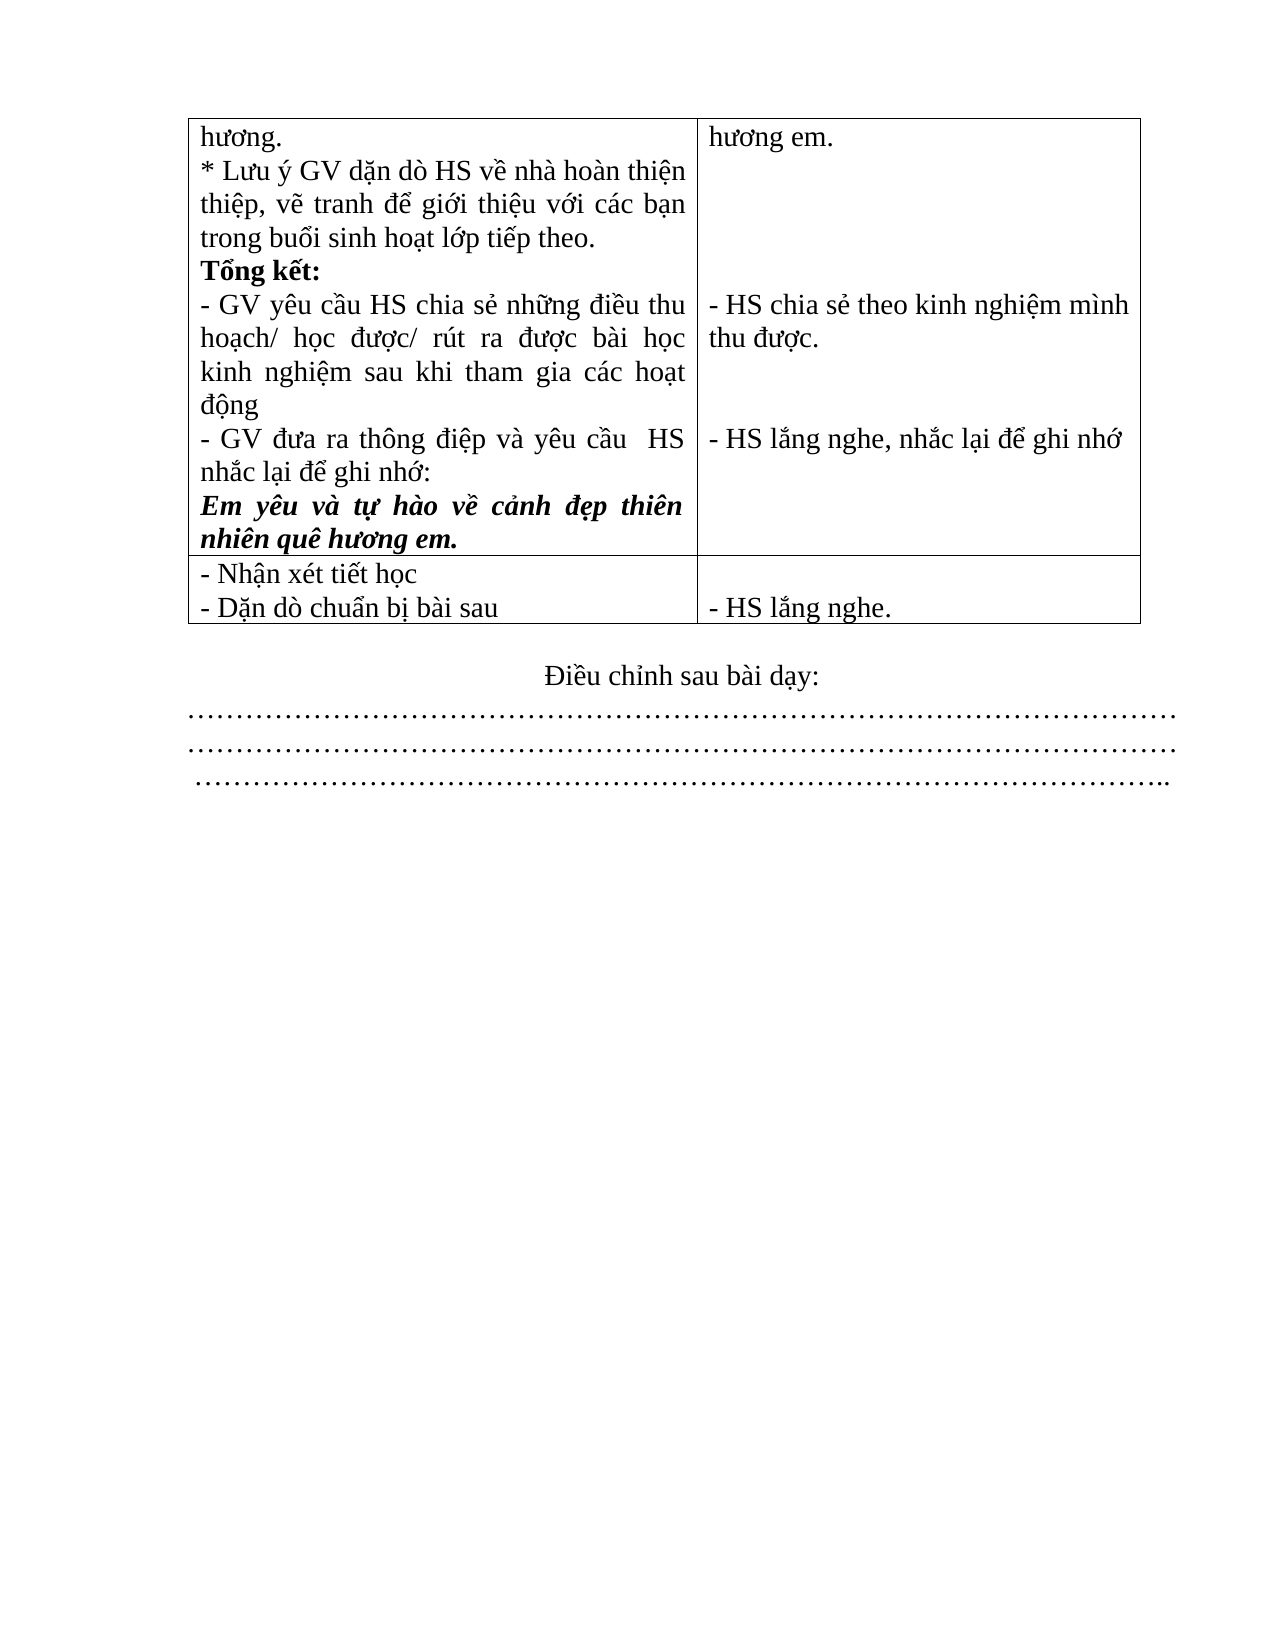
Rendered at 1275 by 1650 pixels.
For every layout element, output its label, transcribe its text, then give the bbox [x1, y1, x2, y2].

table_cell - Nhận xét tiết học - Dặn dò chuẩn bị bài sau [189, 556, 697, 623]
text …………………………………………………………………………………………………………………………………………………………………………………………………………………………………………………………………………….. [177, 691, 1186, 792]
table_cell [189, 119, 697, 555]
text Điều chỉnh sau bài dạy: [177, 658, 1186, 691]
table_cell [698, 119, 1140, 555]
table_cell - HS lắng nghe. [698, 556, 1140, 623]
